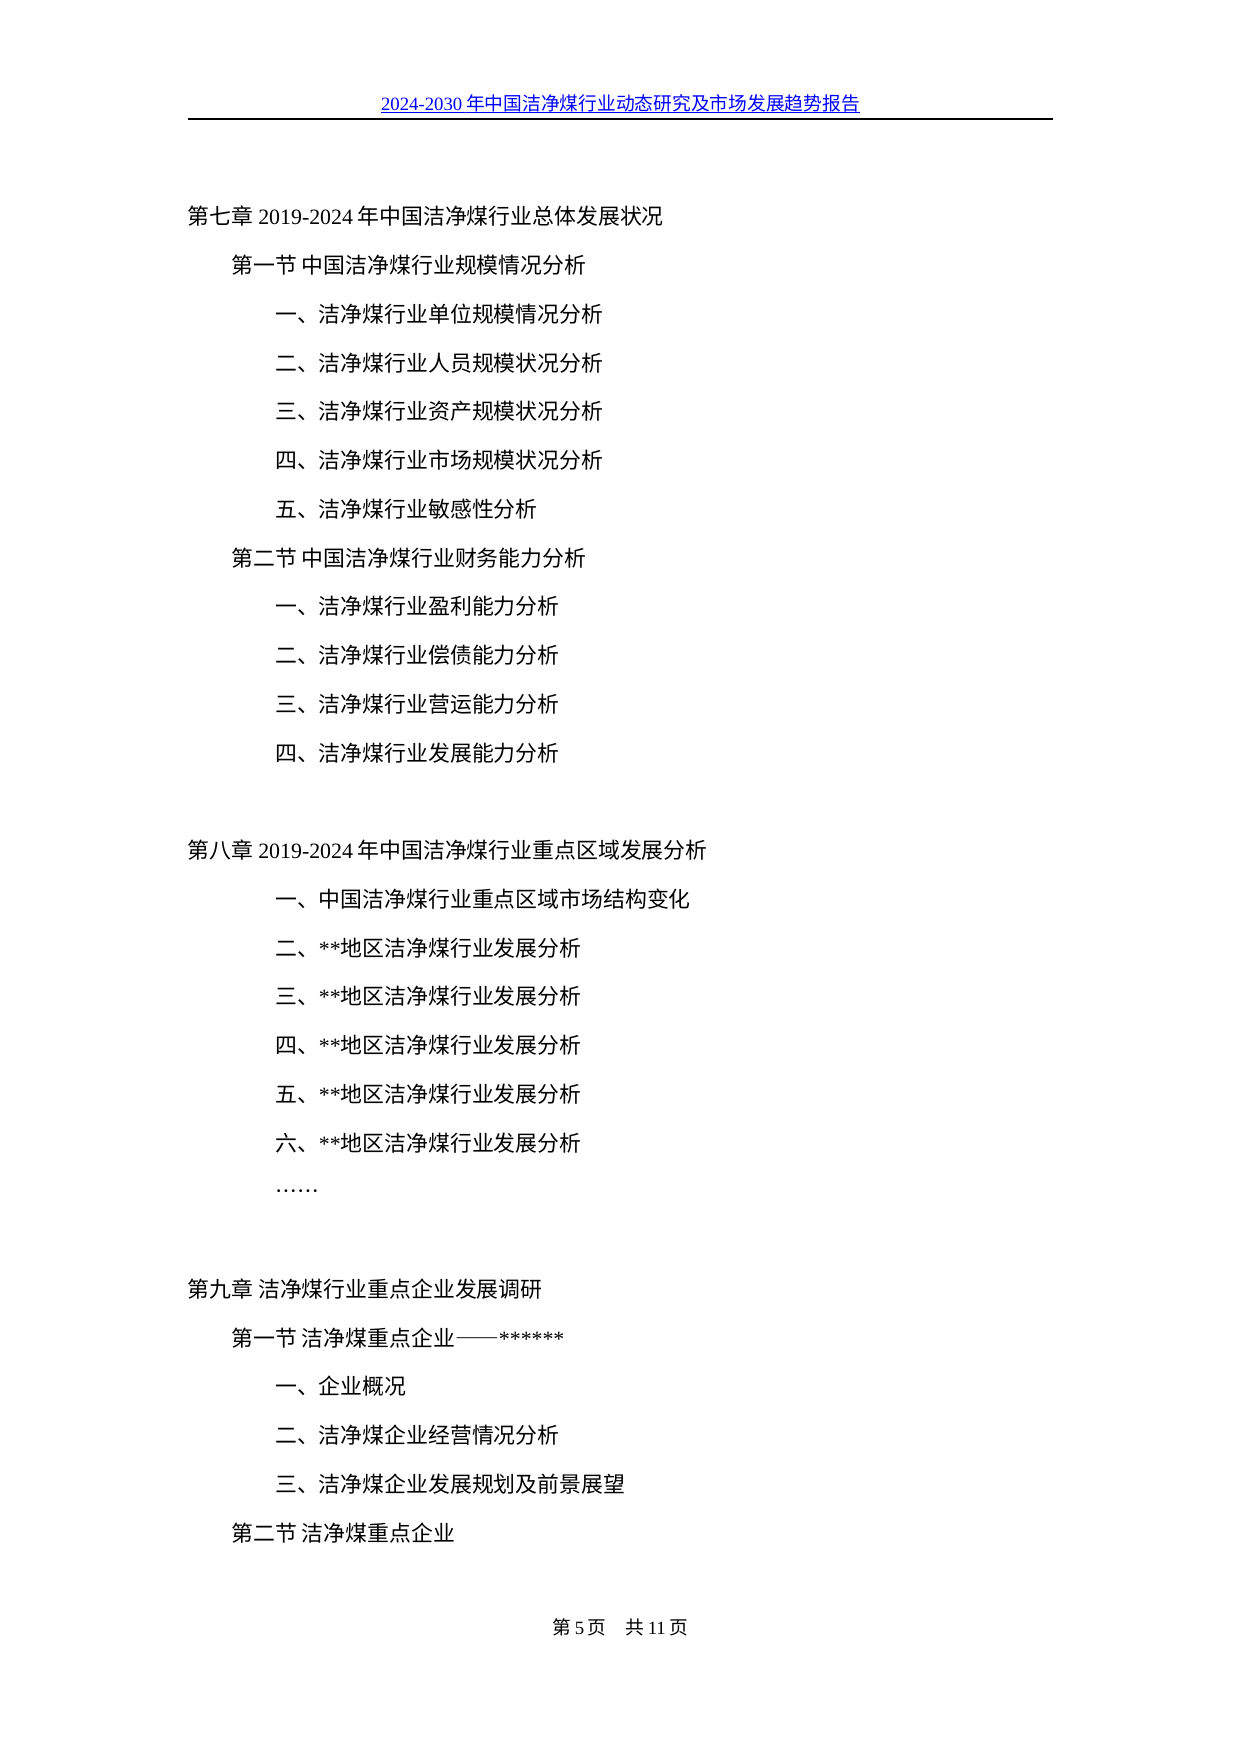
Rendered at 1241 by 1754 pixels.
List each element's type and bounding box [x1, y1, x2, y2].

text [187, 150, 1053, 1548]
